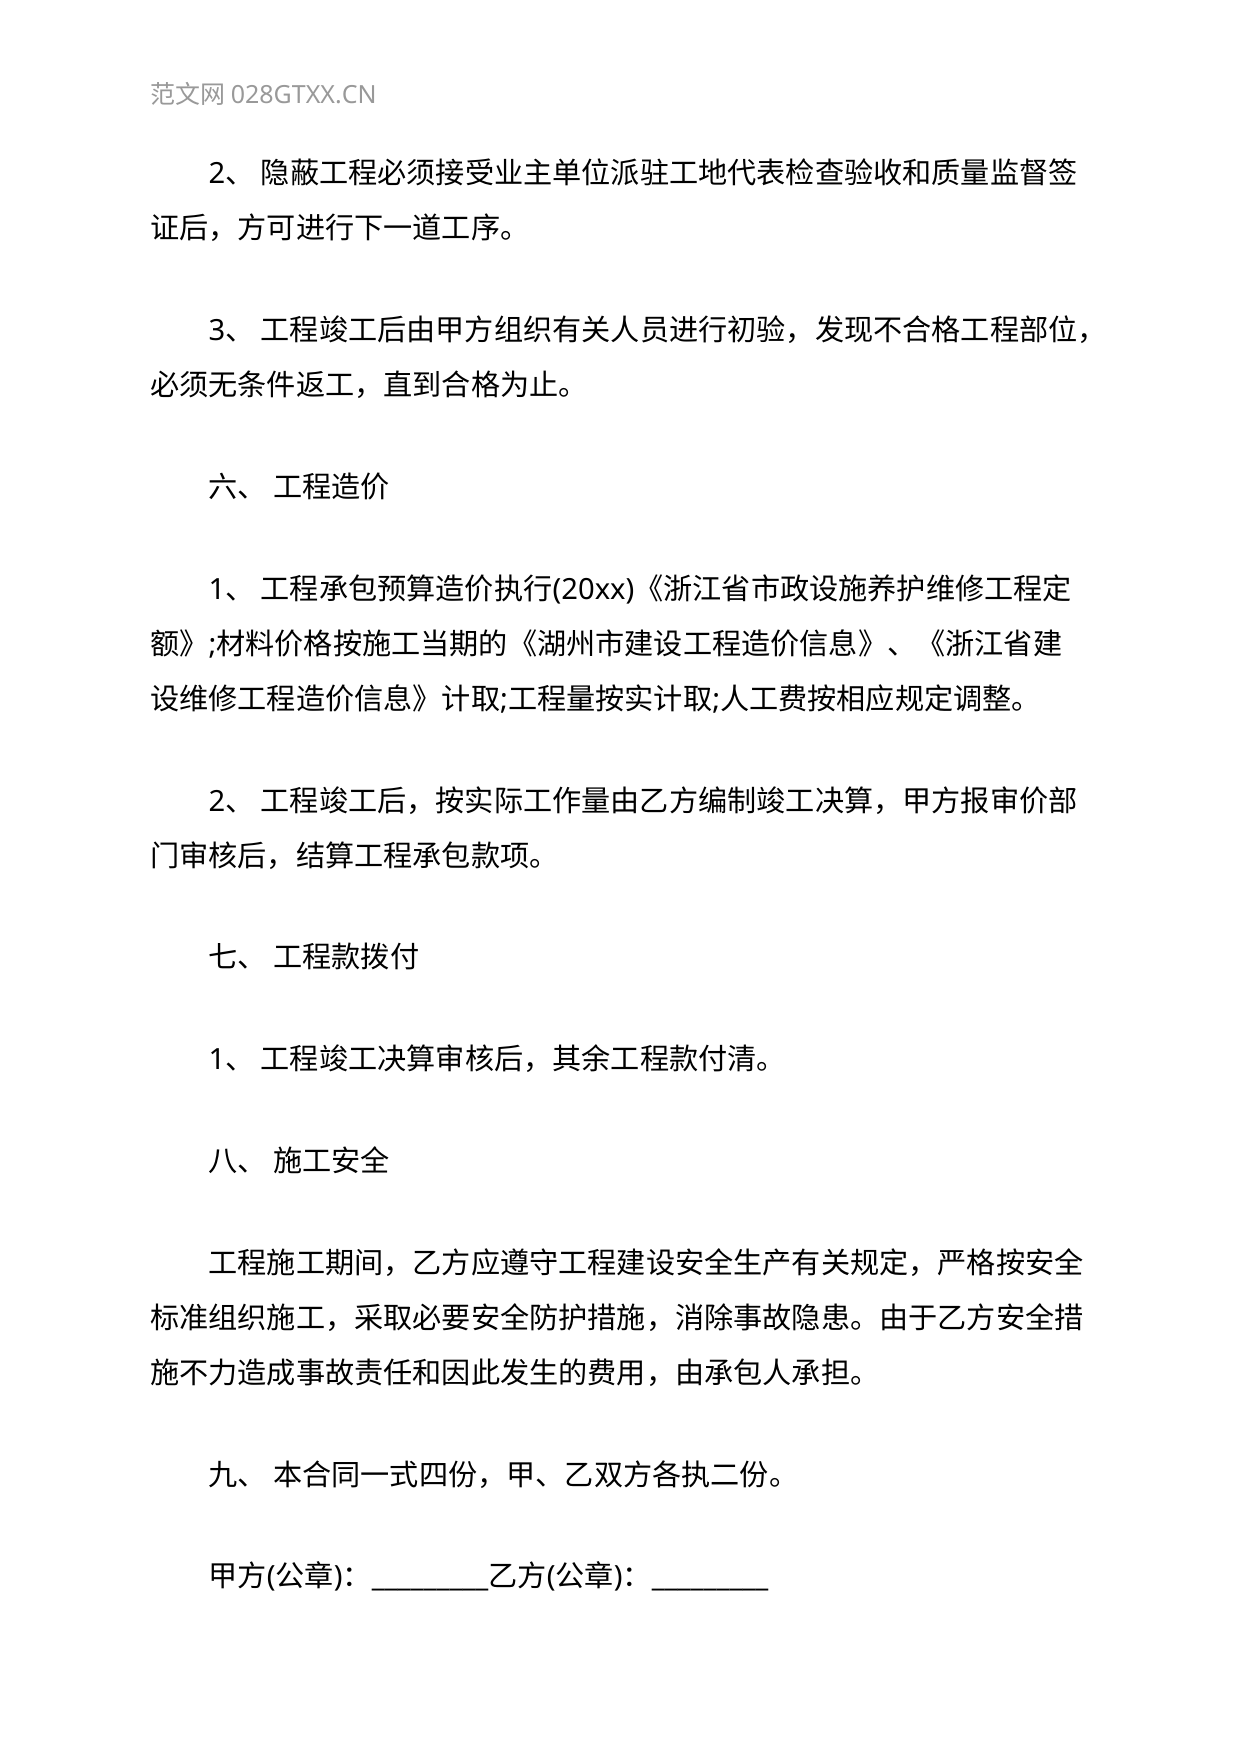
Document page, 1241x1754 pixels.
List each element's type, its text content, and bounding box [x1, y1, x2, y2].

text 1、 工程竣工决算审核后，其余工程款付清。 [150, 1036, 1090, 1078]
text 九、 本合同一式四份，甲、乙双方各执二份。 [150, 1451, 1090, 1493]
text 甲方(公章)：_________乙方(公章)：_________ [150, 1553, 1090, 1595]
text 八、 施工安全 [150, 1138, 1090, 1180]
text 2、 工程竣工后，按实际工作量由乙方编制竣工决算，甲方报审价部门审核后，结算工程承包款项。 [150, 777, 1090, 874]
text 2、 隐蔽工程必须接受业主单位派驻工地代表检查验收和质量监督签证后，方可进行下一道工序。 [150, 150, 1090, 247]
text 1、 工程承包预算造价执行(20xx)《浙江省市政设施养护维修工程定额》;材料价格按施工当期的《湖州市建设工程造价信息》、《浙江省建设维修工程造价信息》计取;工程量按实计取;人工费按相应规定调整。 [150, 565, 1090, 718]
text 3、 工程竣工后由甲方组织有关人员进行初验，发现不合格工程部位，必须无条件返工，直到合格为止。 [150, 307, 1090, 404]
text 工程施工期间，乙方应遵守工程建设安全生产有关规定，严格按安全标准组织施工，采取必要安全防护措施，消除事故隐患。由于乙方安全措施不力造成事故责任和因此发生的费用，由承包人承担。 [150, 1239, 1090, 1392]
text 七、 工程款拨付 [150, 934, 1090, 976]
text 六、 工程造价 [150, 463, 1090, 506]
